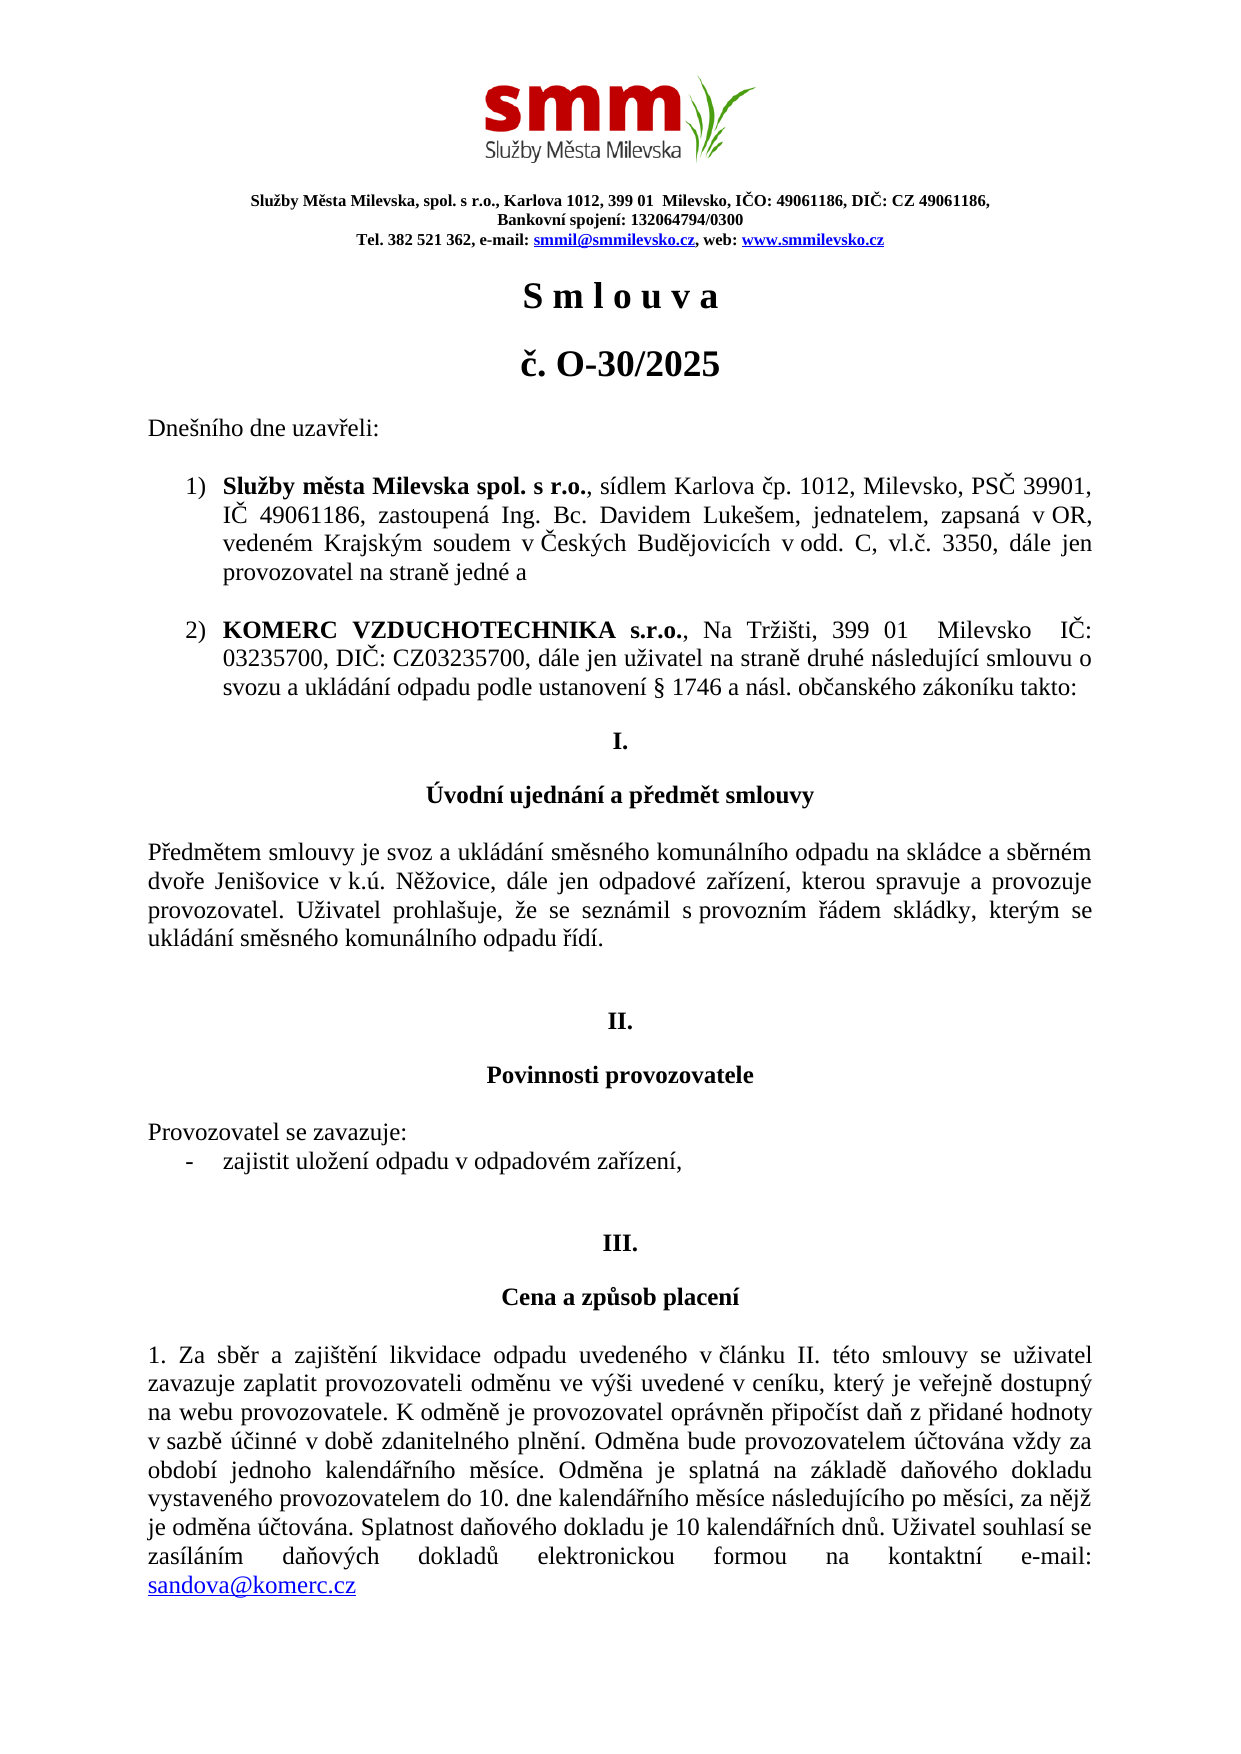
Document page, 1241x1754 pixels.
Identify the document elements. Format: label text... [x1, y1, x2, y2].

text Dnešního dne uzavřeli: [148, 413, 1093, 442]
text Tel. 382 521 362, e-mail: smmil@smmilevsko.cz, web: www.smmilevsko.cz [148, 229, 1093, 248]
text Služby Města Milevska, spol. s r.o., Karlova 1012, 399 01 Milevsko, IČO: 49061186, DIČ: CZ 49061186, [148, 191, 1093, 210]
text II. [148, 1006, 1093, 1035]
text Úvodní ujednání a předmět smlouvy [148, 780, 1093, 808]
text č. O-30/2025 [148, 342, 1093, 385]
list KOMERC VZDUCHOTECHNIKA s.r.o., Na Tržišti, 399 01 Milevsko IČ: 03235700, DIČ: CZ03235700, dále jen uživatel na straně druhé následující smlouvu o svozu a ukládání odpadu podle ustanovení § 1746 a násl. občanského zákoníku takto: [185, 615, 1093, 701]
list Služby města Milevska spol. s r.o., sídlem Karlova čp. 1012, Milevsko, PSČ 39901, IČ 49061186, zastoupená Ing. Bc. Davidem Lukešem, jednatelem, zapsaná v OR, vedeném Krajským soudem v Českých Budějovicích v odd. C, vl.č. 3350, dále jen provozovatel na straně jedné a [185, 471, 1093, 586]
text Bankovní spojení: 132064794/0300 [148, 210, 1093, 229]
text S m l o u v a [148, 273, 1093, 317]
text I. [148, 726, 1093, 755]
text 1. Za sběr a zajištění likvidace odpadu uvedeného v článku II. této smlouvy se uživatel zavazuje zaplatit provozovateli odměnu ve výši uvedené v ceníku, který je veřejně dostupný na webu provozovatele. K odměně je provozovatel oprávněn připočíst daň z přidané hodnoty v sazbě účinné v době zdanitelného plnění. Odměna bude provozovatelem účtována vždy za období jednoho kalendářního měsíce. Odměna je splatná na základě daňového dokladu vystaveného provozovatelem do 10. dne kalendářního měsíce následujícího po měsíci, za nějž je odměna účtována. Splatnost daňového dokladu je 10 kalendářních dnů. Uživatel souhlasí se zasíláním daňových dokladů elektronickou formou na kontaktní e-mail: sandova@komerc.cz [148, 1340, 1093, 1598]
list zajistit uložení odpadu v odpadovém zařízení, [185, 1146, 1093, 1175]
text Povinnosti provozovatele [148, 1060, 1093, 1088]
text Předmětem smlouvy je svoz a ukládání směsného komunálního odpadu na skládce a sběrném dvoře Jenišovice v k.ú. Něžovice, dále jen odpadové zařízení, kterou spravuje a provozuje provozovatel. Uživatel prohlašuje, že se seznámil s provozním řádem skládky, kterým se ukládání směsného komunálního odpadu řídí. [148, 837, 1093, 952]
text III. [148, 1228, 1093, 1257]
text Cena a způsob placení [148, 1282, 1093, 1311]
picture [482, 73, 758, 163]
text Provozovatel se zavazuje: [148, 1117, 1093, 1146]
